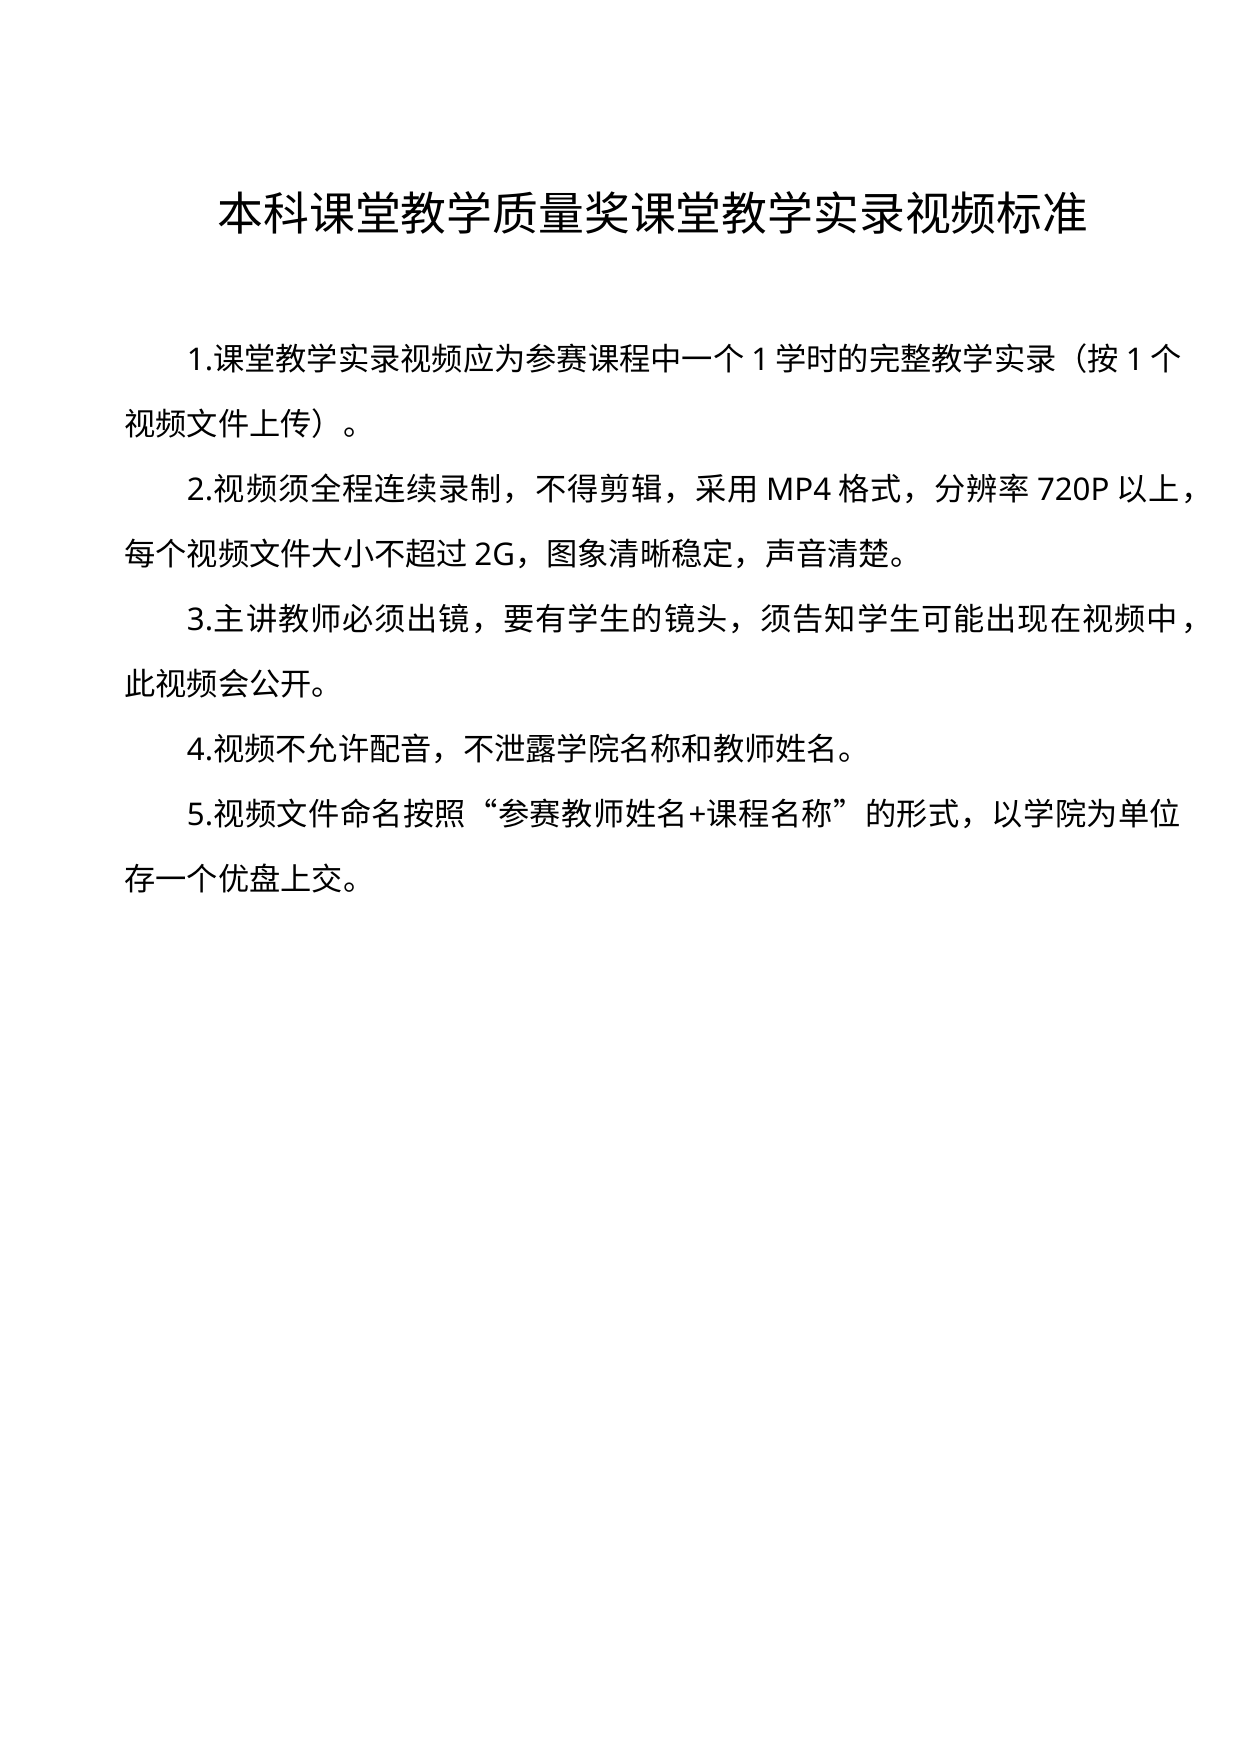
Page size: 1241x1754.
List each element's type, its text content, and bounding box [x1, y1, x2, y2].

text 5.视频文件命名按照“参赛教师姓名+课程名称”的形式，以学院为单位存一个优盘上交。 [124, 779, 1181, 909]
text 3.主讲教师必须出镜，要有学生的镜头，须告知学生可能出现在视频中，此视频会公开。 [124, 584, 1181, 714]
text 4.视频不允许配音，不泄露学院名称和教师姓名。 [124, 714, 1181, 779]
text 本科课堂教学质量奖课堂教学实录视频标准 [124, 162, 1181, 259]
text 2.视频须全程连续录制，不得剪辑，采用MP4格式，分辨率720P以上，每个视频文件大小不超过2G，图象清晰稳定，声音清楚。 [124, 454, 1181, 584]
text 1.课堂教学实录视频应为参赛课程中一个1学时的完整教学实录（按1个视频文件上传）。 [124, 324, 1181, 454]
